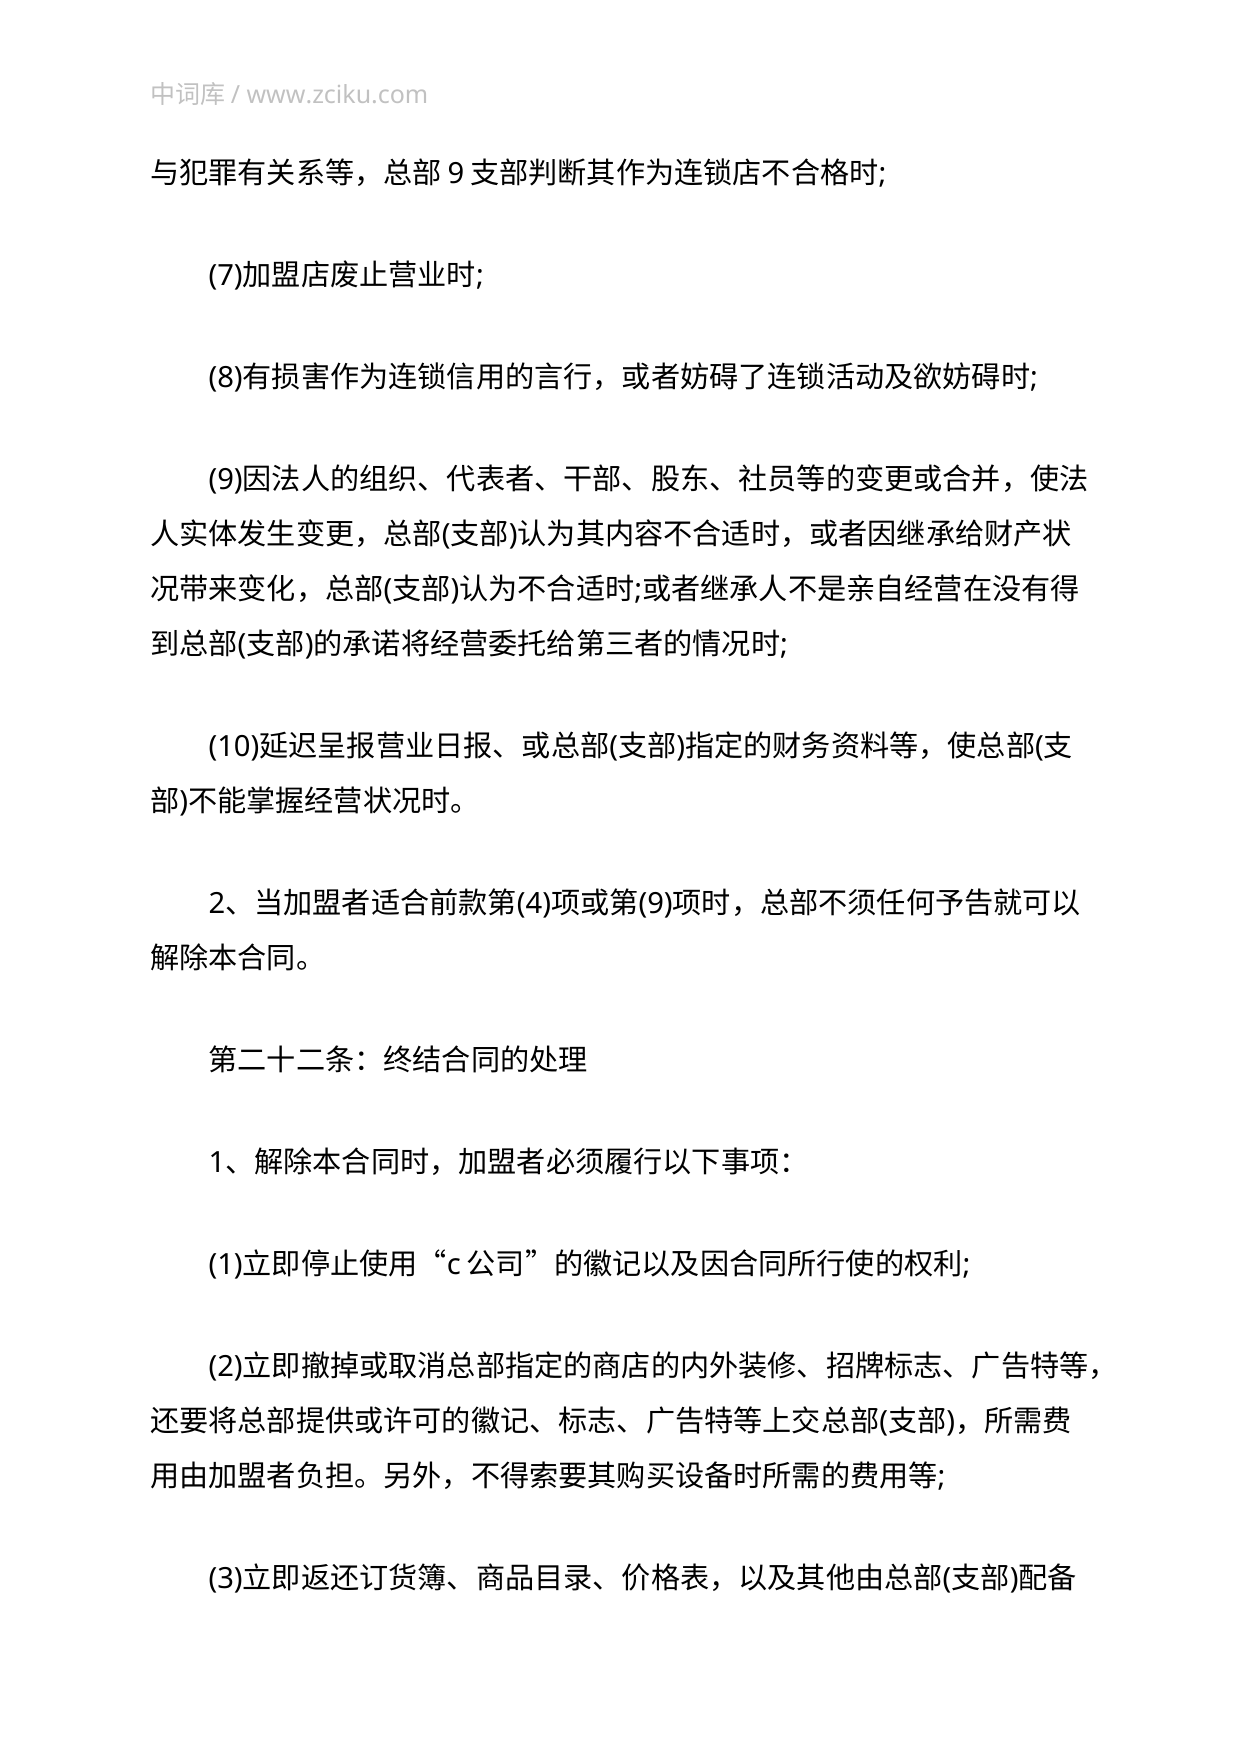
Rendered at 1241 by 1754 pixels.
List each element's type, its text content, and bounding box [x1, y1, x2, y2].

text 1、解除本合同时，加盟者必须履行以下事项： [150, 1138, 1090, 1181]
text 第二十二条：终结合同的处理 [150, 1037, 1090, 1079]
text (2)立即撤掉或取消总部指定的商店的内外装修、招牌标志、广告特等，还要将总部提供或许可的徽记、标志、广告特等上交总部(支部)，所需费用由加盟者负担。另外，不得索要其购买设备时所需的费用等; [150, 1342, 1090, 1495]
text (8)有损害作为连锁信用的言行，或者妨碍了连锁活动及欲妨碍时; [150, 354, 1090, 396]
text (7)加盟店废止营业时; [150, 252, 1090, 294]
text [150, 1554, 1090, 1597]
text (1)立即停止使用“c公司”的徽记以及因合同所行使的权利; [150, 1240, 1090, 1283]
text (9)因法人的组织、代表者、干部、股东、社员等的变更或合并，使法人实体发生变更，总部(支部)认为其内容不合适时，或者因继承给财产状况带来变化，总部(支部)认为不合适时;或者继承人不是亲自经营在没有得到总部(支部)的承诺将经营委托给第三者的情况时; [150, 456, 1090, 663]
text (10)延迟呈报营业日报、或总部(支部)指定的财务资料等，使总部(支部)不能掌握经营状况时。 [150, 723, 1090, 820]
text 2、当加盟者适合前款第(4)项或第(9)项时，总部不须任何予告就可以解除本合同。 [150, 880, 1090, 977]
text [150, 150, 1090, 192]
